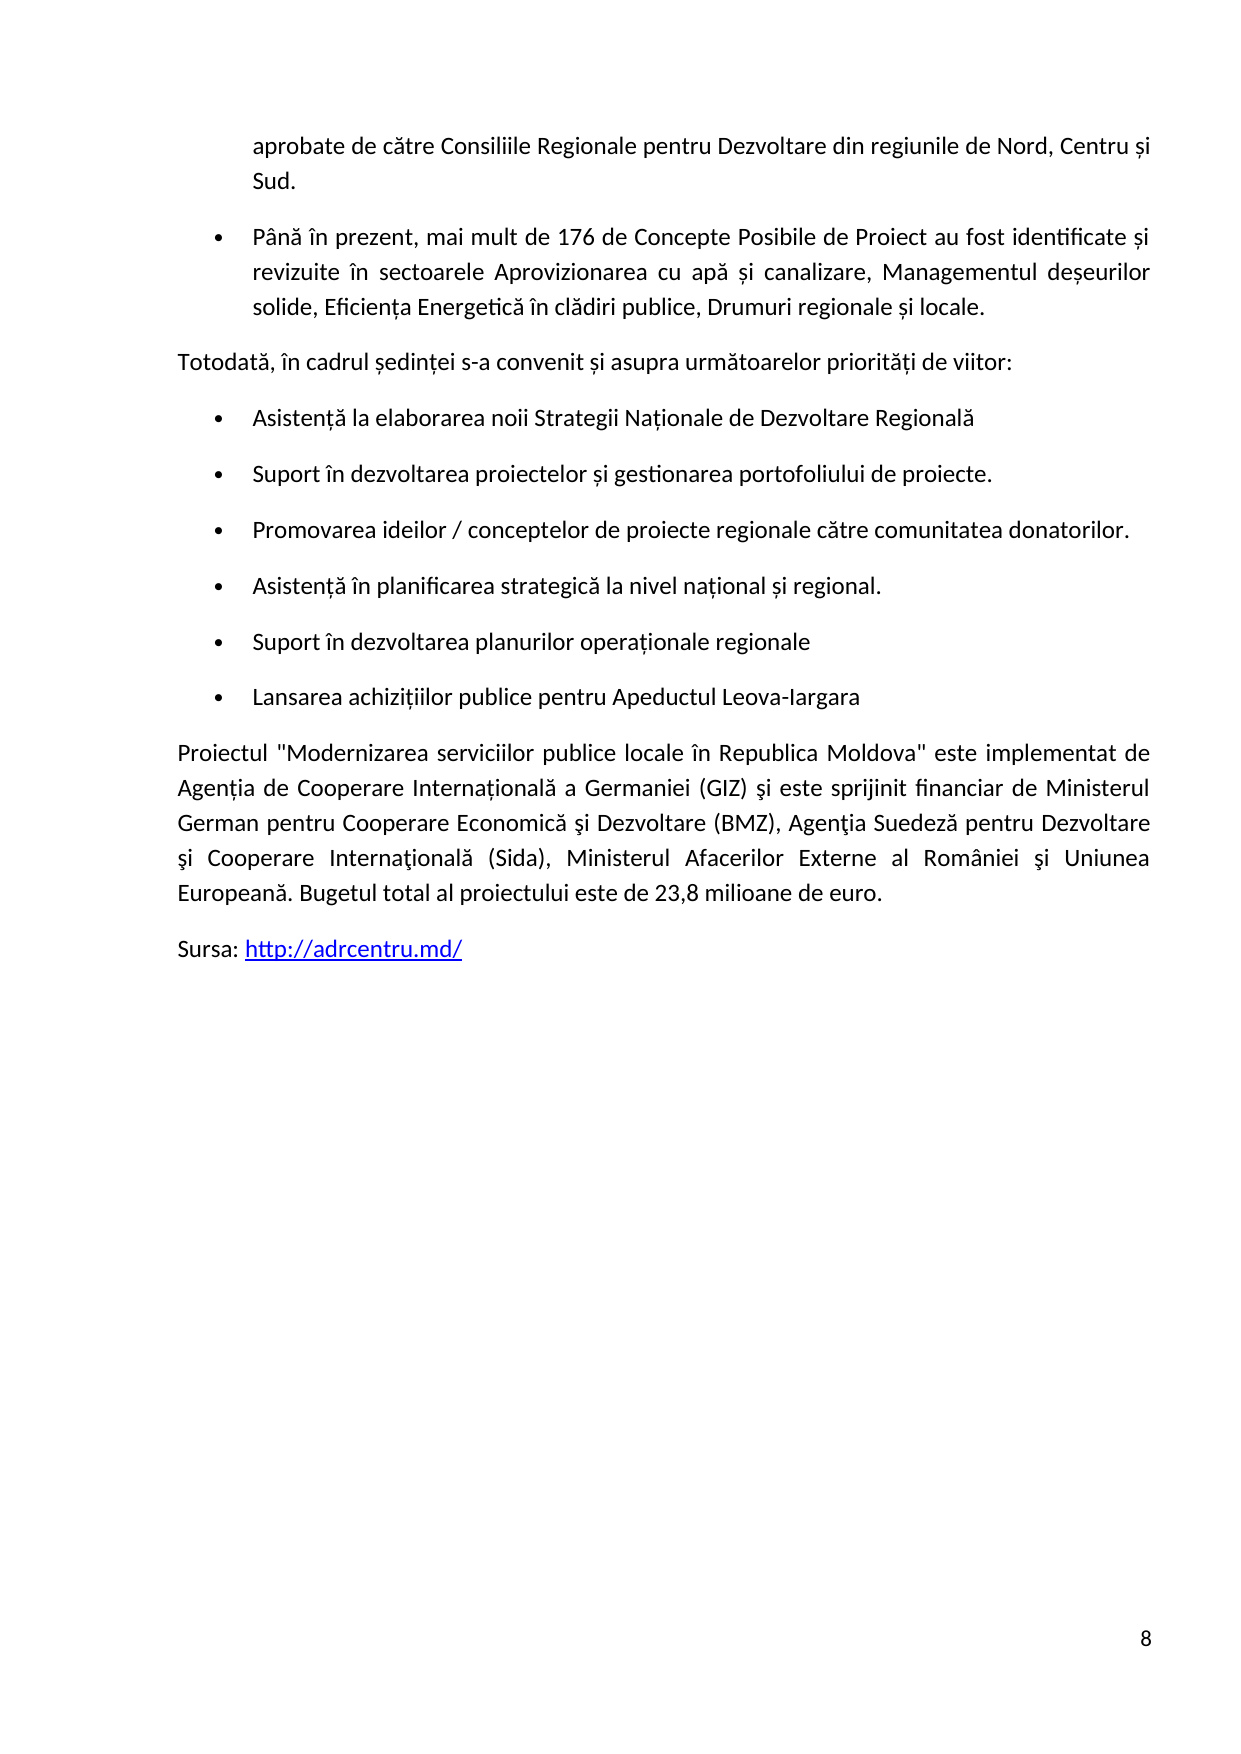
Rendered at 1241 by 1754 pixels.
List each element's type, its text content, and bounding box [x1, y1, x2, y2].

text Sursa: http://adrcentru.md/ [177, 933, 1152, 964]
text Totodată, în cadrul ședinței s-a convenit și asupra următoarelor priorități de viitor: [177, 346, 1152, 377]
list Promovarea ideilor / conceptelor de proiecte regionale către comunitatea donatorilor. [215, 514, 1152, 544]
list Lansarea achizițiilor publice pentru Apeductul Leova-Iargara [215, 681, 1152, 712]
list Asistență în planificarea strategică la nivel național și regional. [215, 570, 1152, 600]
text Proiectul "Modernizarea serviciilor publice locale în Republica Moldova" este implementat de Agenția de Cooperare Internațională a Germaniei (GIZ) şi este sprijinit financiar de Ministerul German pentru Cooperare Economică şi Dezvoltare (BMZ), Agenţia Suedeză pentru Dezvoltare şi Cooperare Internaţională (Sida), Ministerul Afacerilor Externe al României şi Uniunea Europeană. Bugetul total al proiectului este de 23,8 milioane de euro. [177, 737, 1152, 908]
list Asistență la elaborarea noii Strategii Naționale de Dezvoltare Regională [215, 402, 1152, 433]
list Până în prezent, mai mult de 176 de Concepte Posibile de Proiect au fost identificate și revizuite în sectoarele Aprovizionarea cu apă și canalizare, Managementul deșeurilor solide, Eficiența Energetică în clădiri publice, Drumuri regionale și locale. [215, 221, 1152, 321]
list Suport în dezvoltarea planurilor operaționale regionale [215, 626, 1152, 656]
list Suport în dezvoltarea proiectelor și gestionarea portofoliului de proiecte. [215, 458, 1152, 489]
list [215, 130, 1152, 195]
